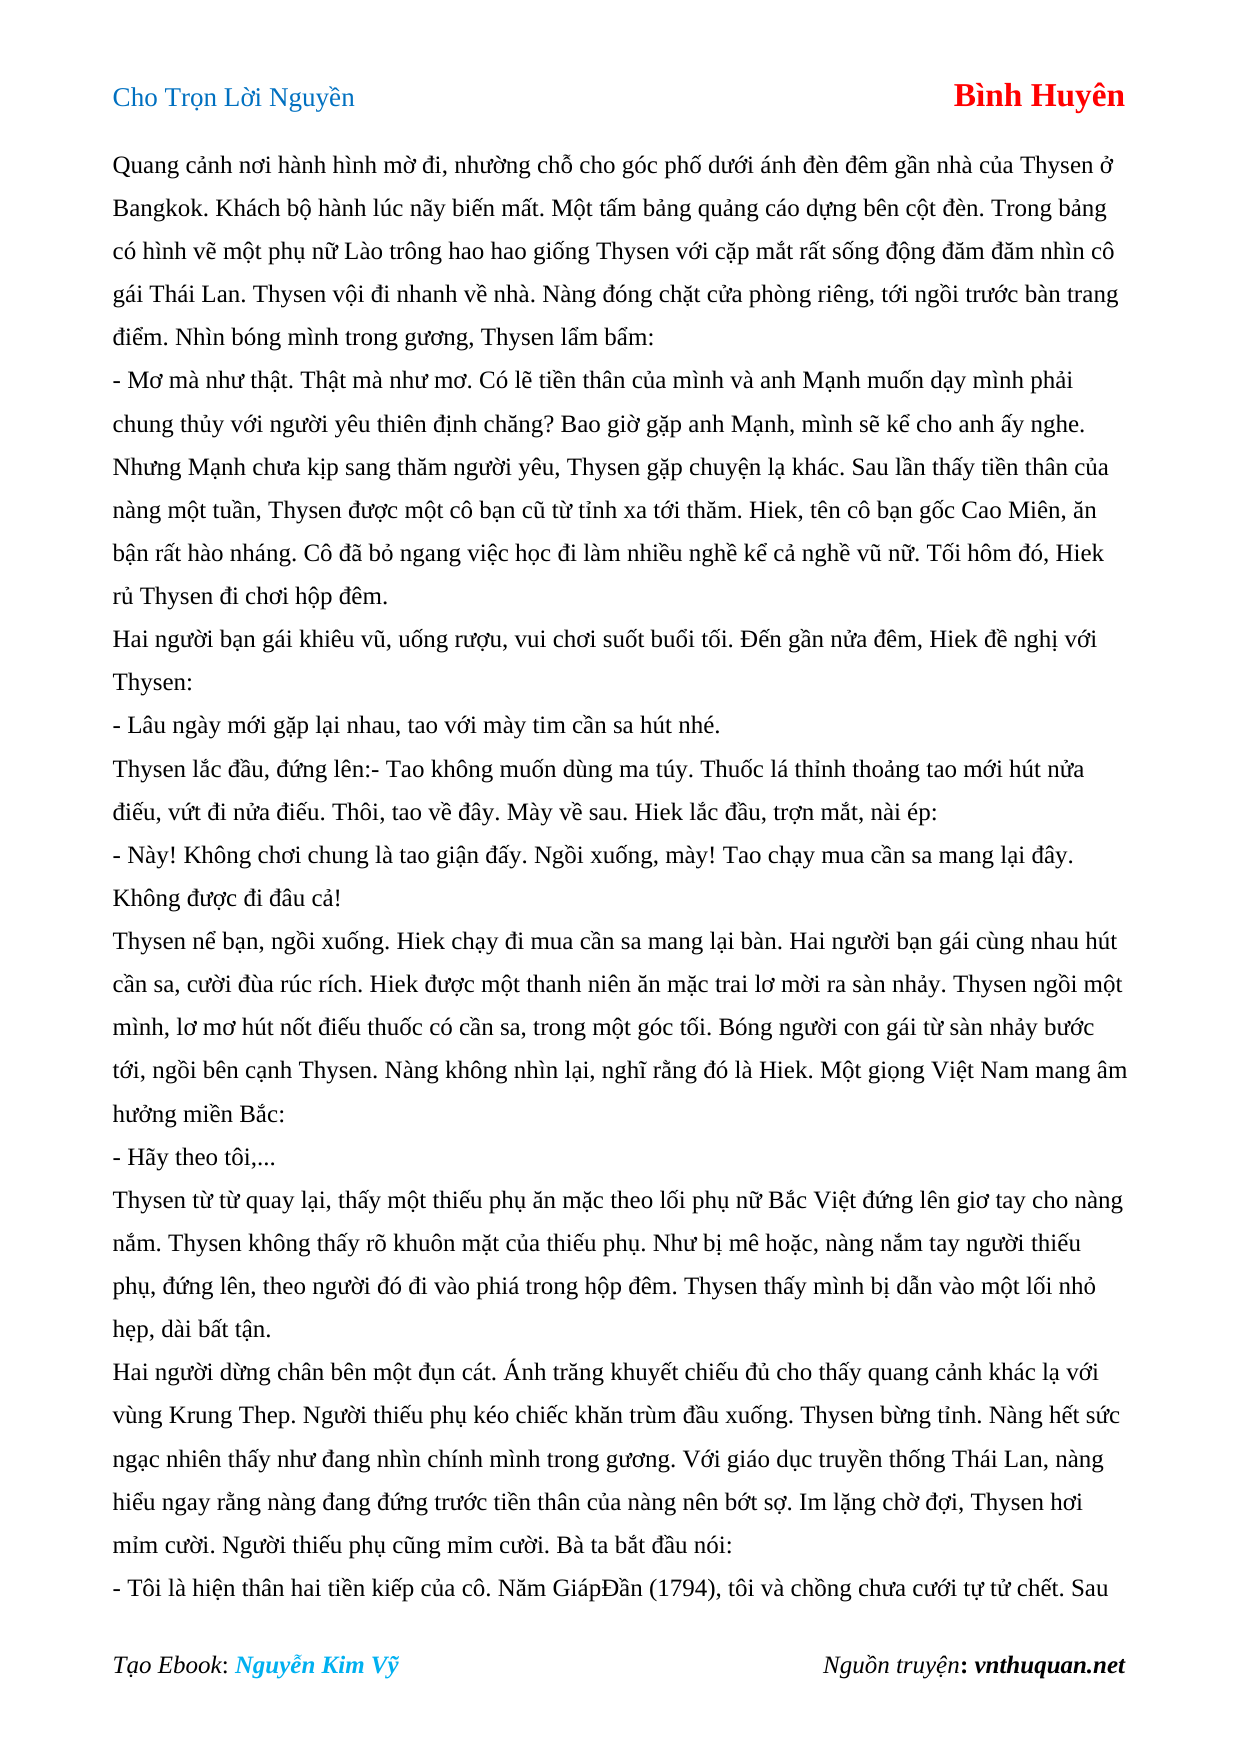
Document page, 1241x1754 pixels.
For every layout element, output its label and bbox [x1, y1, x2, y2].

text [112, 150, 1128, 1602]
